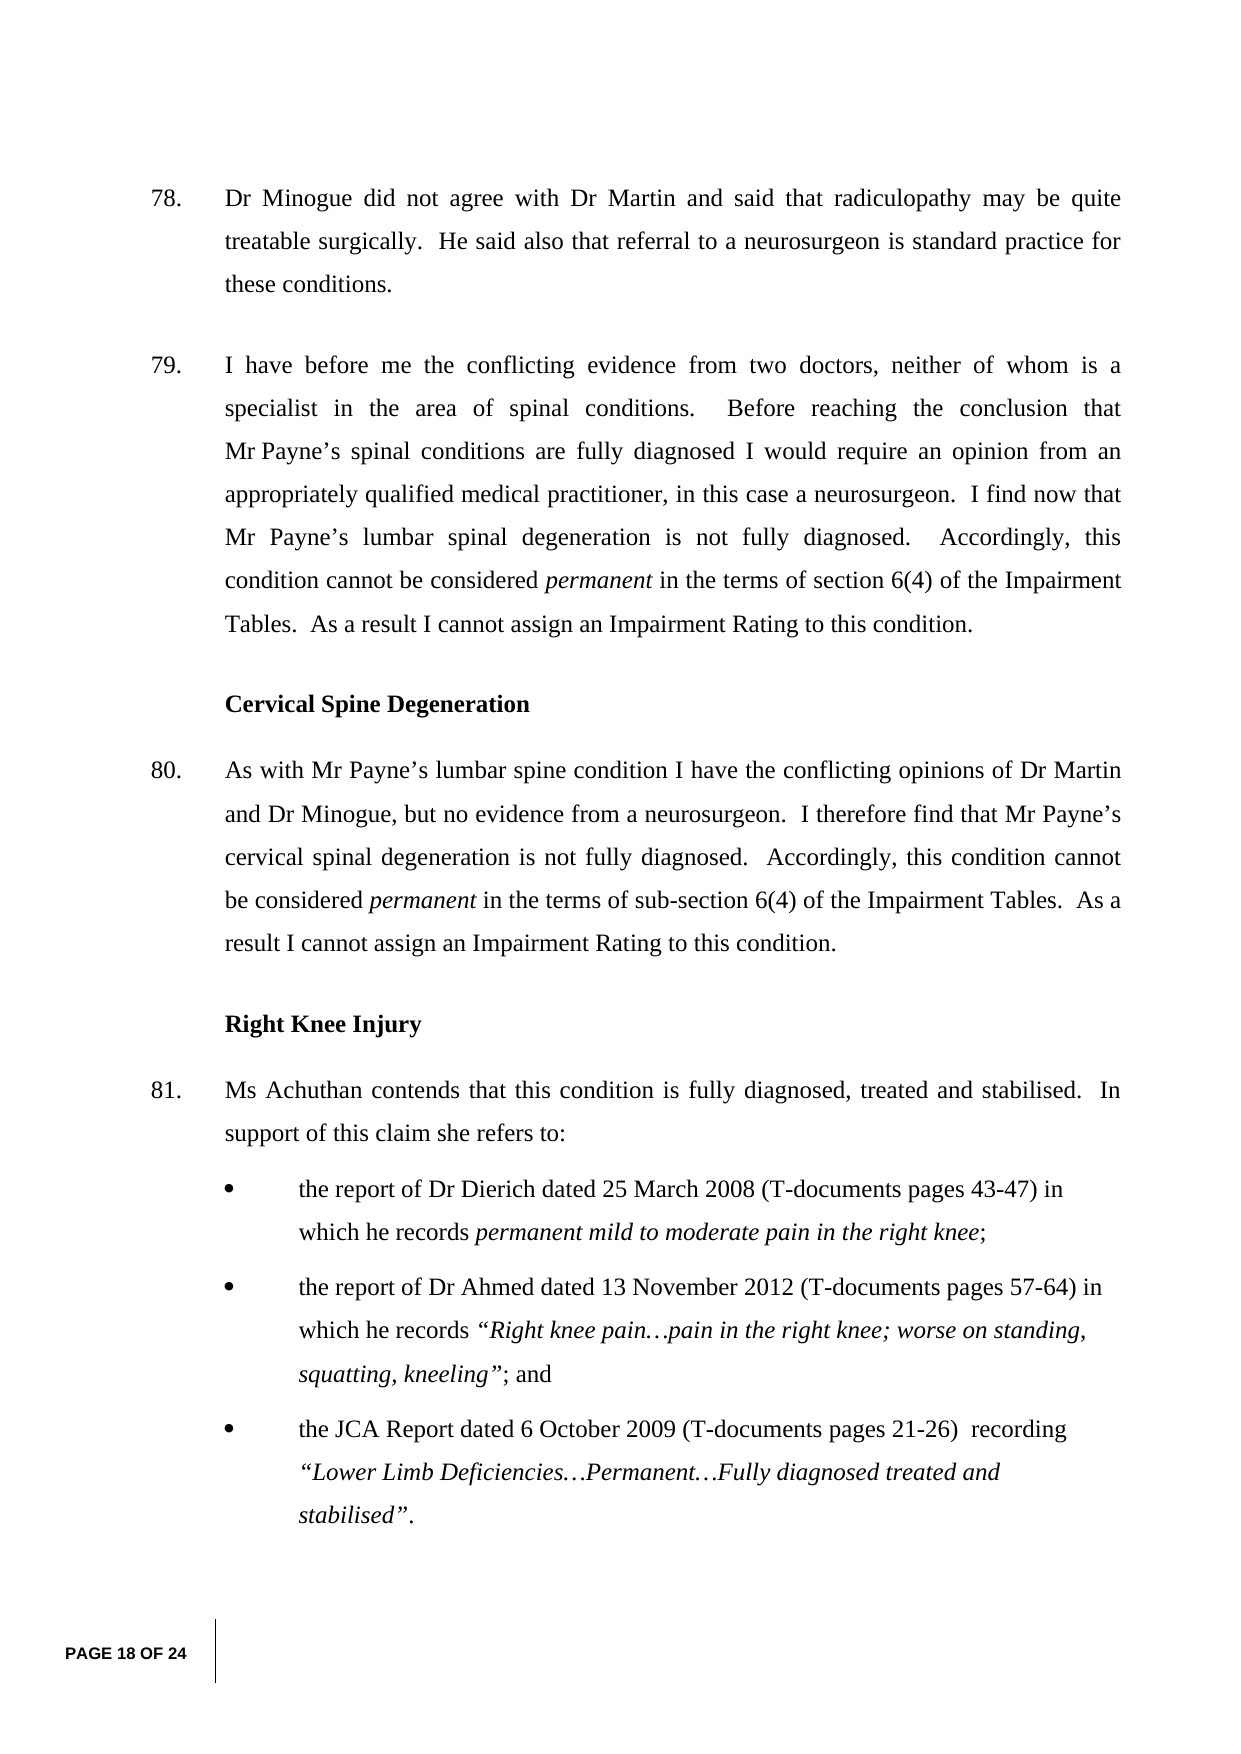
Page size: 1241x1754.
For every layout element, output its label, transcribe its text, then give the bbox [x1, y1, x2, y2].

subtitle Cervical Spine Degeneration [224, 689, 1122, 718]
list As with Mr Payne’s lumbar spine condition I have the conflicting opinions of Dr Martin and Dr Minogue, but no evidence from a neurosurgeon. I therefore find that Mr Payne’s cervical spinal degeneration is not fully diagnosed. Accordingly, this condition cannot be considered permanent in the terms of sub-section 6(4) of the Impairment Tables. As a result I cannot assign an Impairment Rating to this condition. [151, 756, 1122, 957]
list the report of Dr Ahmed dated 13 November 2012 (T-documents pages 57-64) in which he records “Right knee pain…pain in the right knee; worse on standing, squatting, kneeling”; and [224, 1272, 1122, 1387]
subtitle Right Knee Injury [224, 1009, 1122, 1037]
list the JCA Report dated 6 October 2009 (T-documents pages 21-26) recording “Lower Limb Deficiencies…Permanent…Fully diagnosed treated and stabilised”. [224, 1414, 1122, 1529]
list I have before me the conflicting evidence from two doctors, neither of whom is a specialist in the area of spinal conditions. Before reaching the conclusion that Mr Payne’s spinal conditions are fully diagnosed I would require an opinion from an appropriately qualified medical practitioner, in this case a neurosurgeon. I find now that Mr Payne’s lumbar spinal degeneration is not fully diagnosed. Accordingly, this condition cannot be considered permanent in the terms of section 6(4) of the Impairment Tables. As a result I cannot assign an Impairment Rating to this condition. [151, 350, 1122, 637]
list Dr Minogue did not agree with Dr Martin and said that radiculopathy may be quite treatable surgically. He said also that referral to a neurosurgeon is standard practice for these conditions. [151, 183, 1122, 298]
list the report of Dr Dierich dated 25 March 2008 (T-documents pages 43-47) in which he records permanent mild to moderate pain in the right knee; [224, 1174, 1122, 1246]
list Ms Achuthan contends that this condition is fully diagnosed, treated and stabilised. In support of this claim she refers to: [151, 1075, 1122, 1147]
